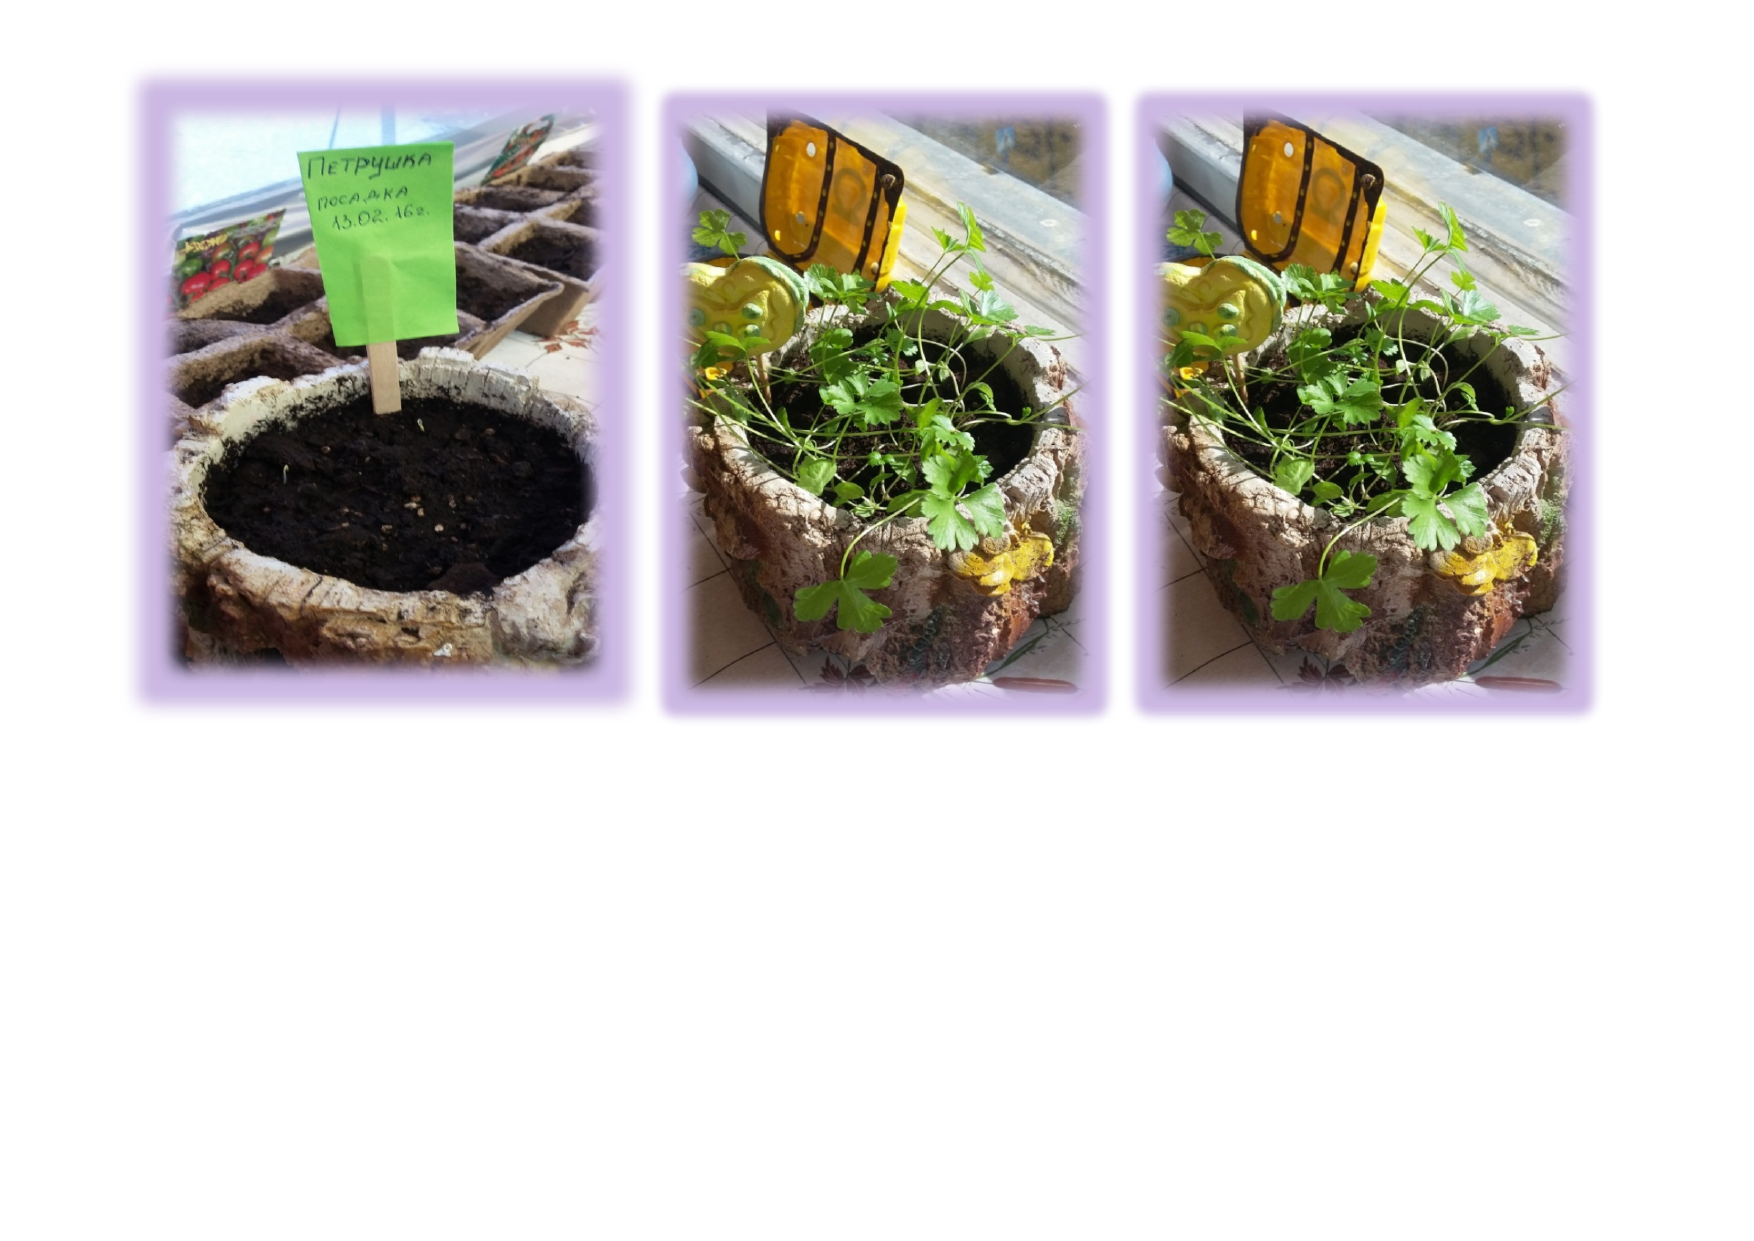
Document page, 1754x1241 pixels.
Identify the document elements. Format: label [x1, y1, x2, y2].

picture [184, 125, 584, 658]
picture [1174, 131, 1555, 677]
picture [699, 130, 1070, 678]
